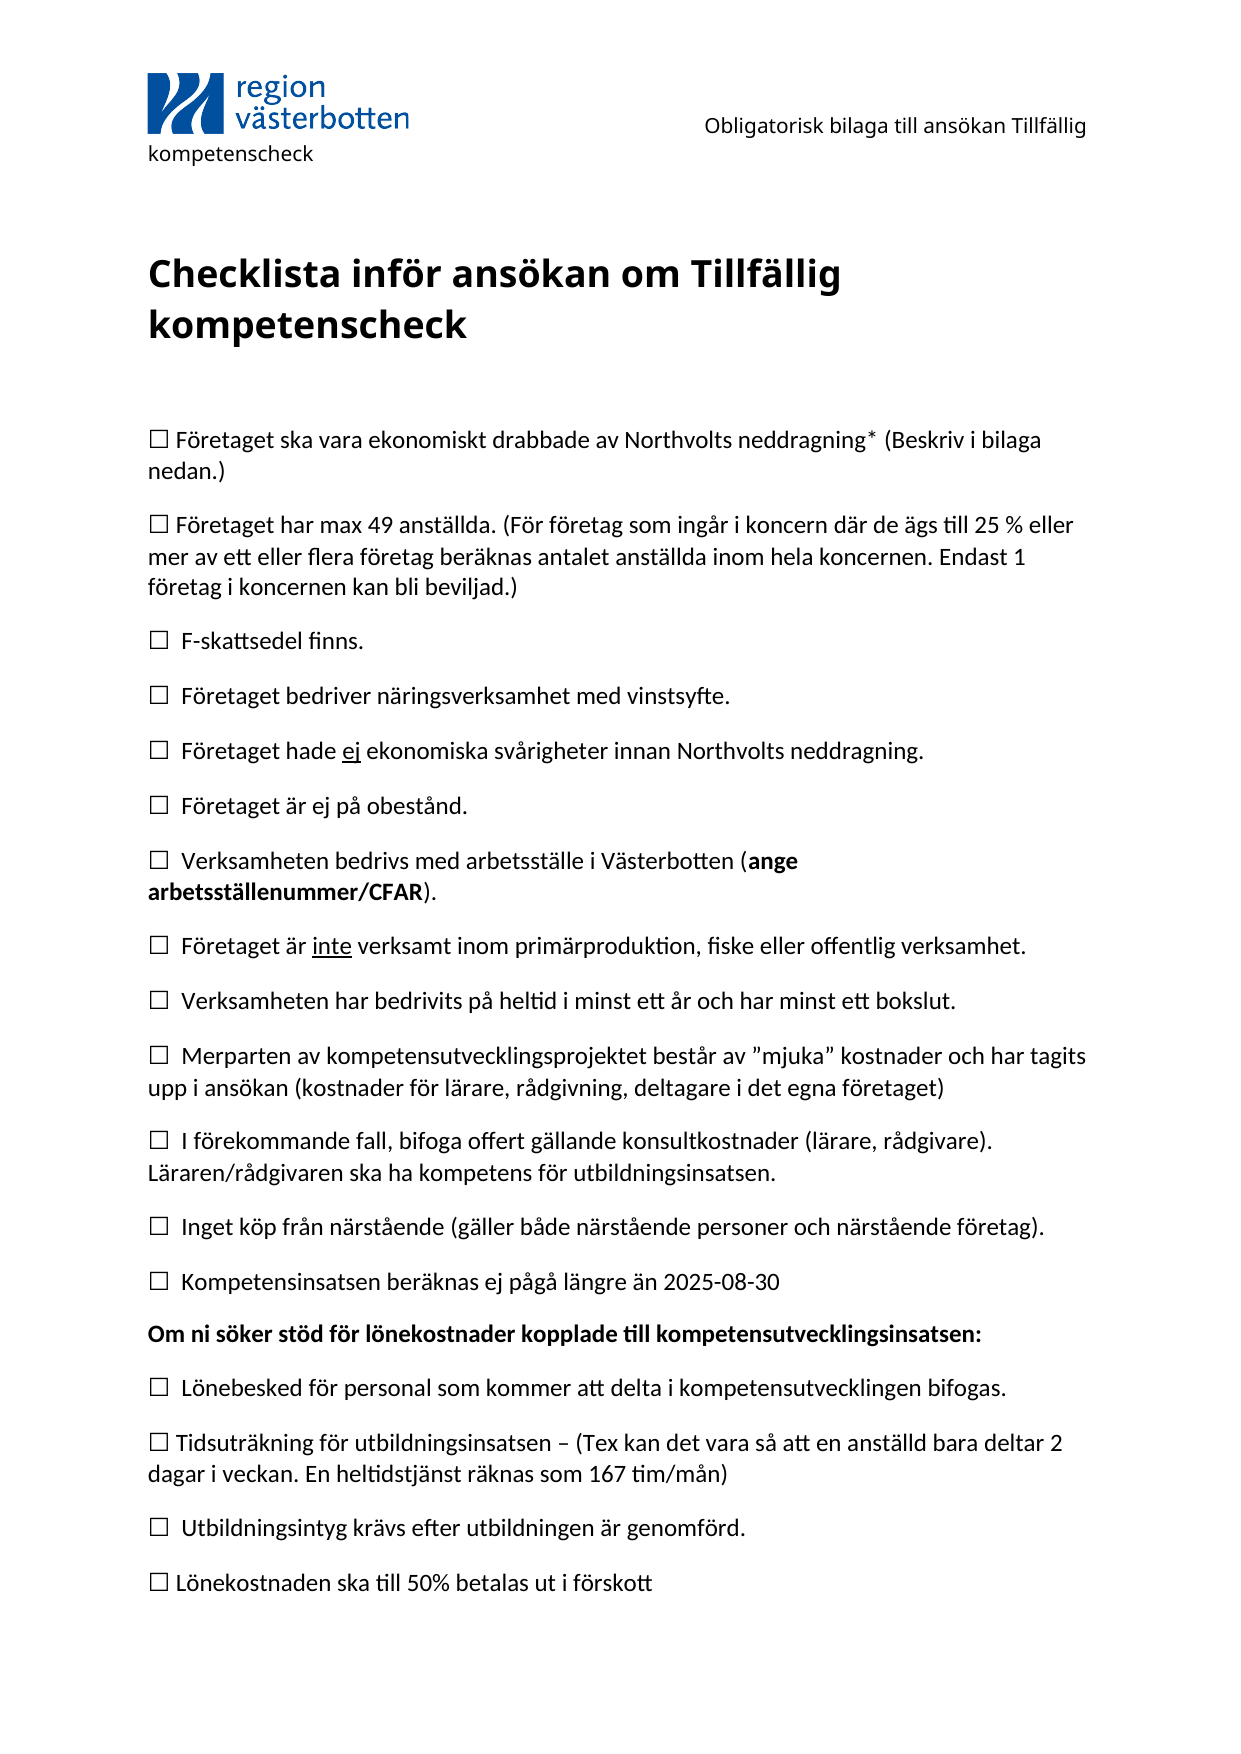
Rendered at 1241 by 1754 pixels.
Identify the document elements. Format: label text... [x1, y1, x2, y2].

text Inget köp från närstående (gäller både närstående personer och närstående företag). [148, 1208, 1093, 1242]
text Lönekostnaden ska till 50% betalas ut i förskott [148, 1565, 1093, 1599]
text Merparten av kompetensutvecklingsprojektet består av ”mjuka” kostnader och har tagits upp i ansökan (kostnader för lärare, rådgivning, deltagare i det egna företaget) [148, 1038, 1093, 1102]
text I förekommande fall, bifoga offert gällande konsultkostnader (lärare, rådgivare). Läraren/rådgivaren ska ha kompetens för utbildningsinsatsen. [148, 1123, 1093, 1188]
text Lönebesked för personal som kommer att delta i kompetensutvecklingen bifogas. [148, 1369, 1093, 1404]
text Om ni söker stöd för lönekostnader kopplade till kompetensutvecklingsinsatsen: [148, 1318, 1093, 1349]
text Verksamheten har bedrivits på heltid i minst ett år och har minst ett bokslut. [148, 983, 1093, 1017]
picture [147, 73, 409, 134]
text Företaget är ej på obestånd. [148, 787, 1093, 822]
text Företaget har max 49 anställda. (För företag som ingår i koncern där de ägs till 25 % eller mer av ett eller flera företag beräknas antalet anställda inom hela koncernen. Endast 1 företag i koncernen kan bli beviljad.) [148, 507, 1093, 602]
text Checklista inför ansökan om Tillfällig kompetenscheck [148, 196, 1093, 349]
text Företaget är inte verksamt inom primärproduktion, fiske eller offentlig verksamhet. [148, 928, 1093, 962]
text Företaget bedriver näringsverksamhet med vinstsyfte. [148, 678, 1093, 712]
text Företaget hade ej ekonomiska svårigheter innan Northvolts neddragning. [148, 733, 1093, 767]
text Utbildningsintyg krävs efter utbildningen är genomförd. [148, 1510, 1093, 1544]
text F-skattsedel finns. [148, 623, 1093, 657]
text Företaget ska vara ekonomiskt drabbade av Northvolts neddragning* (Beskriv i bilaga nedan.) [148, 421, 1093, 486]
text Tidsuträkning för utbildningsinsatsen – (Tex kan det vara så att en anställd bara deltar 2 dagar i veckan. En heltidstjänst räknas som 167 tim/mån) [148, 1424, 1093, 1489]
text Verksamheten bedrivs med arbetsställe i Västerbotten (ange arbetsställenummer/CFAR). [148, 842, 1093, 907]
text Kompetensinsatsen beräknas ej pågå längre än 2025-08-30 [148, 1263, 1093, 1297]
